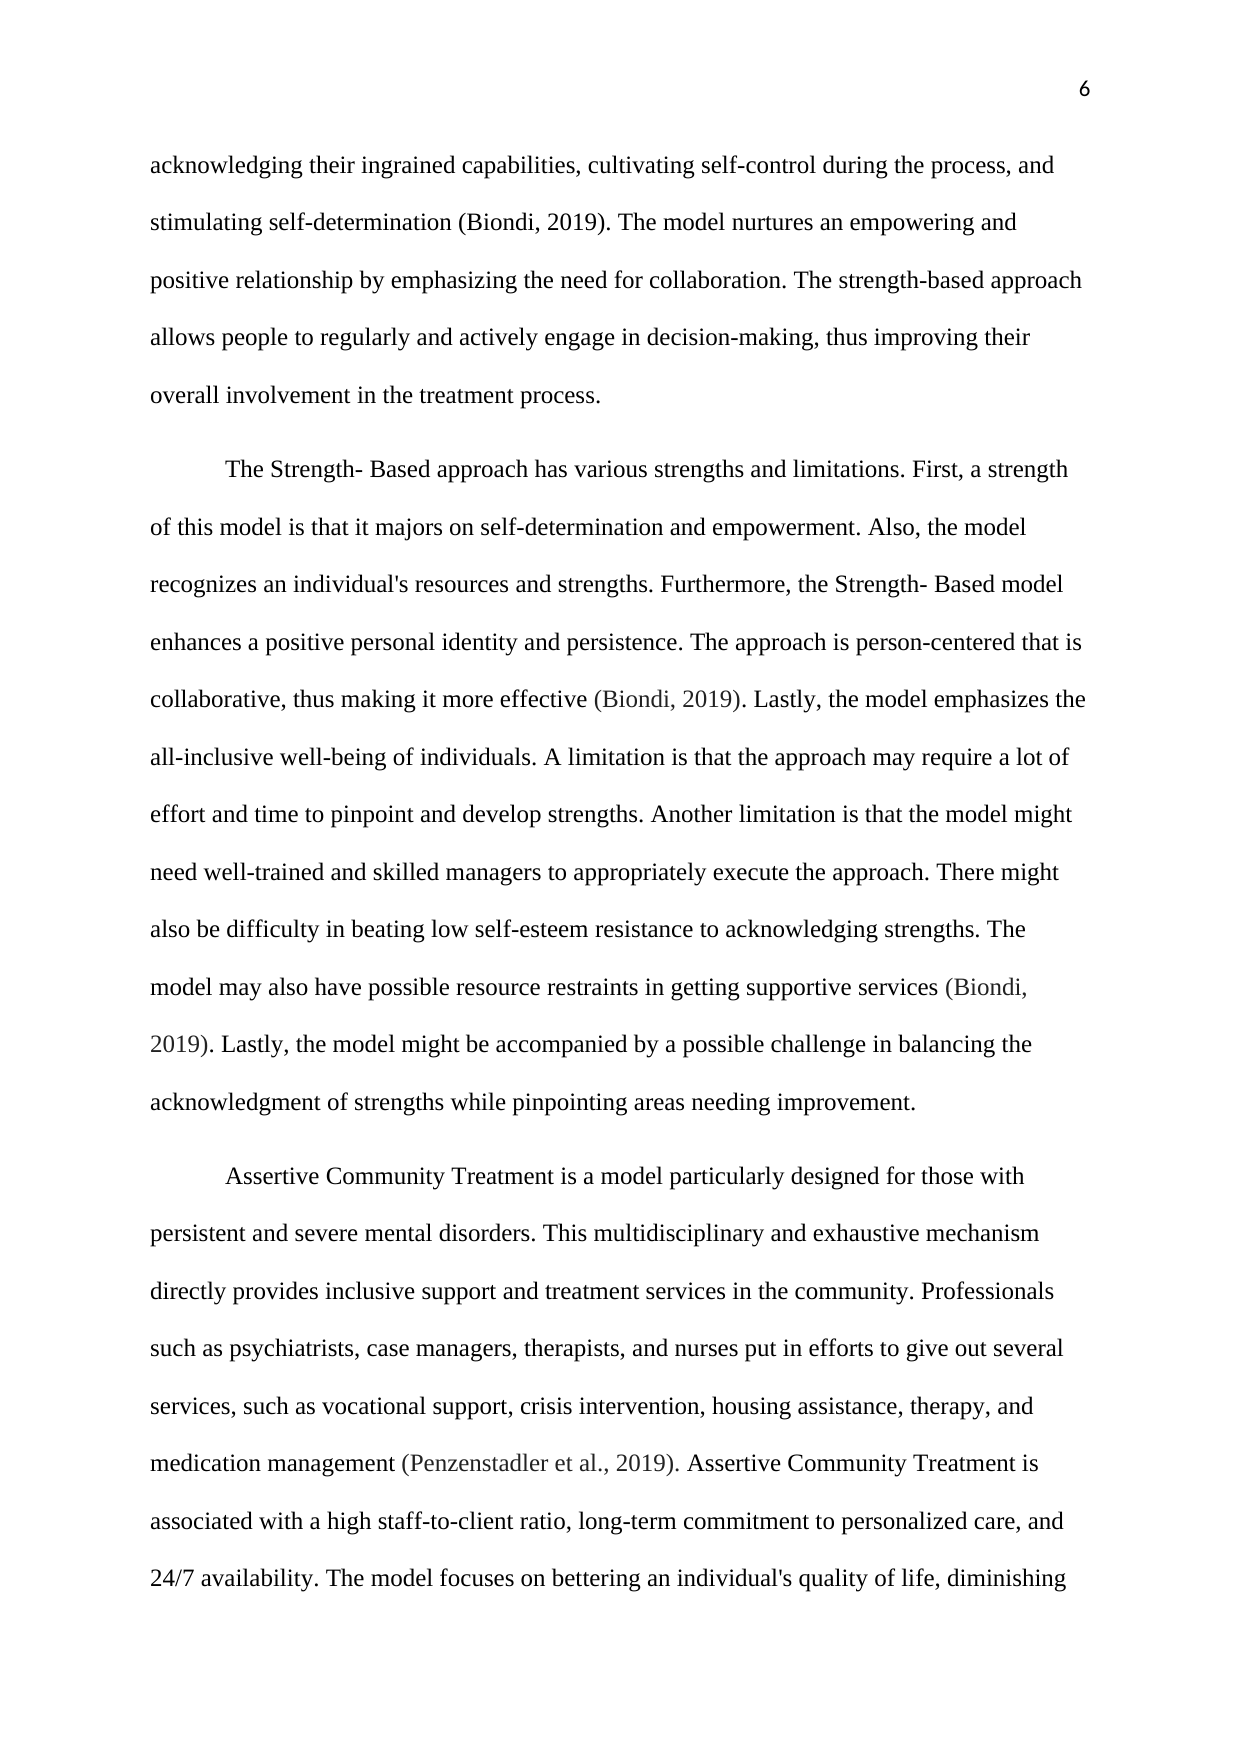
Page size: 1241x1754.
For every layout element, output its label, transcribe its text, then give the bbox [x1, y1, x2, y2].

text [150, 150, 1090, 409]
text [150, 1161, 1090, 1592]
text The Strength- Based approach has various strengths and limitations. First, a strength of this model is that it majors on self-determination and empowerment. Also, the model recognizes an individual's resources and strengths. Furthermore, the Strength- Based model enhances a positive personal identity and persistence. The approach is person-centered that is collaborative, thus making it more effective (Biondi, 2019). Lastly, the model emphasizes the all-inclusive well-being of individuals. A limitation is that the approach may require a lot of effort and time to pinpoint and develop strengths. Another limitation is that the model might need well-trained and skilled managers to appropriately execute the approach. There might also be difficulty in beating low self-esteem resistance to acknowledging strengths. The model may also have possible resource restraints in getting supportive services (Biondi, 2019). Lastly, the model might be accompanied by a possible challenge in balancing the acknowledgment of strengths while pinpointing areas needing improvement. [150, 454, 1090, 1115]
